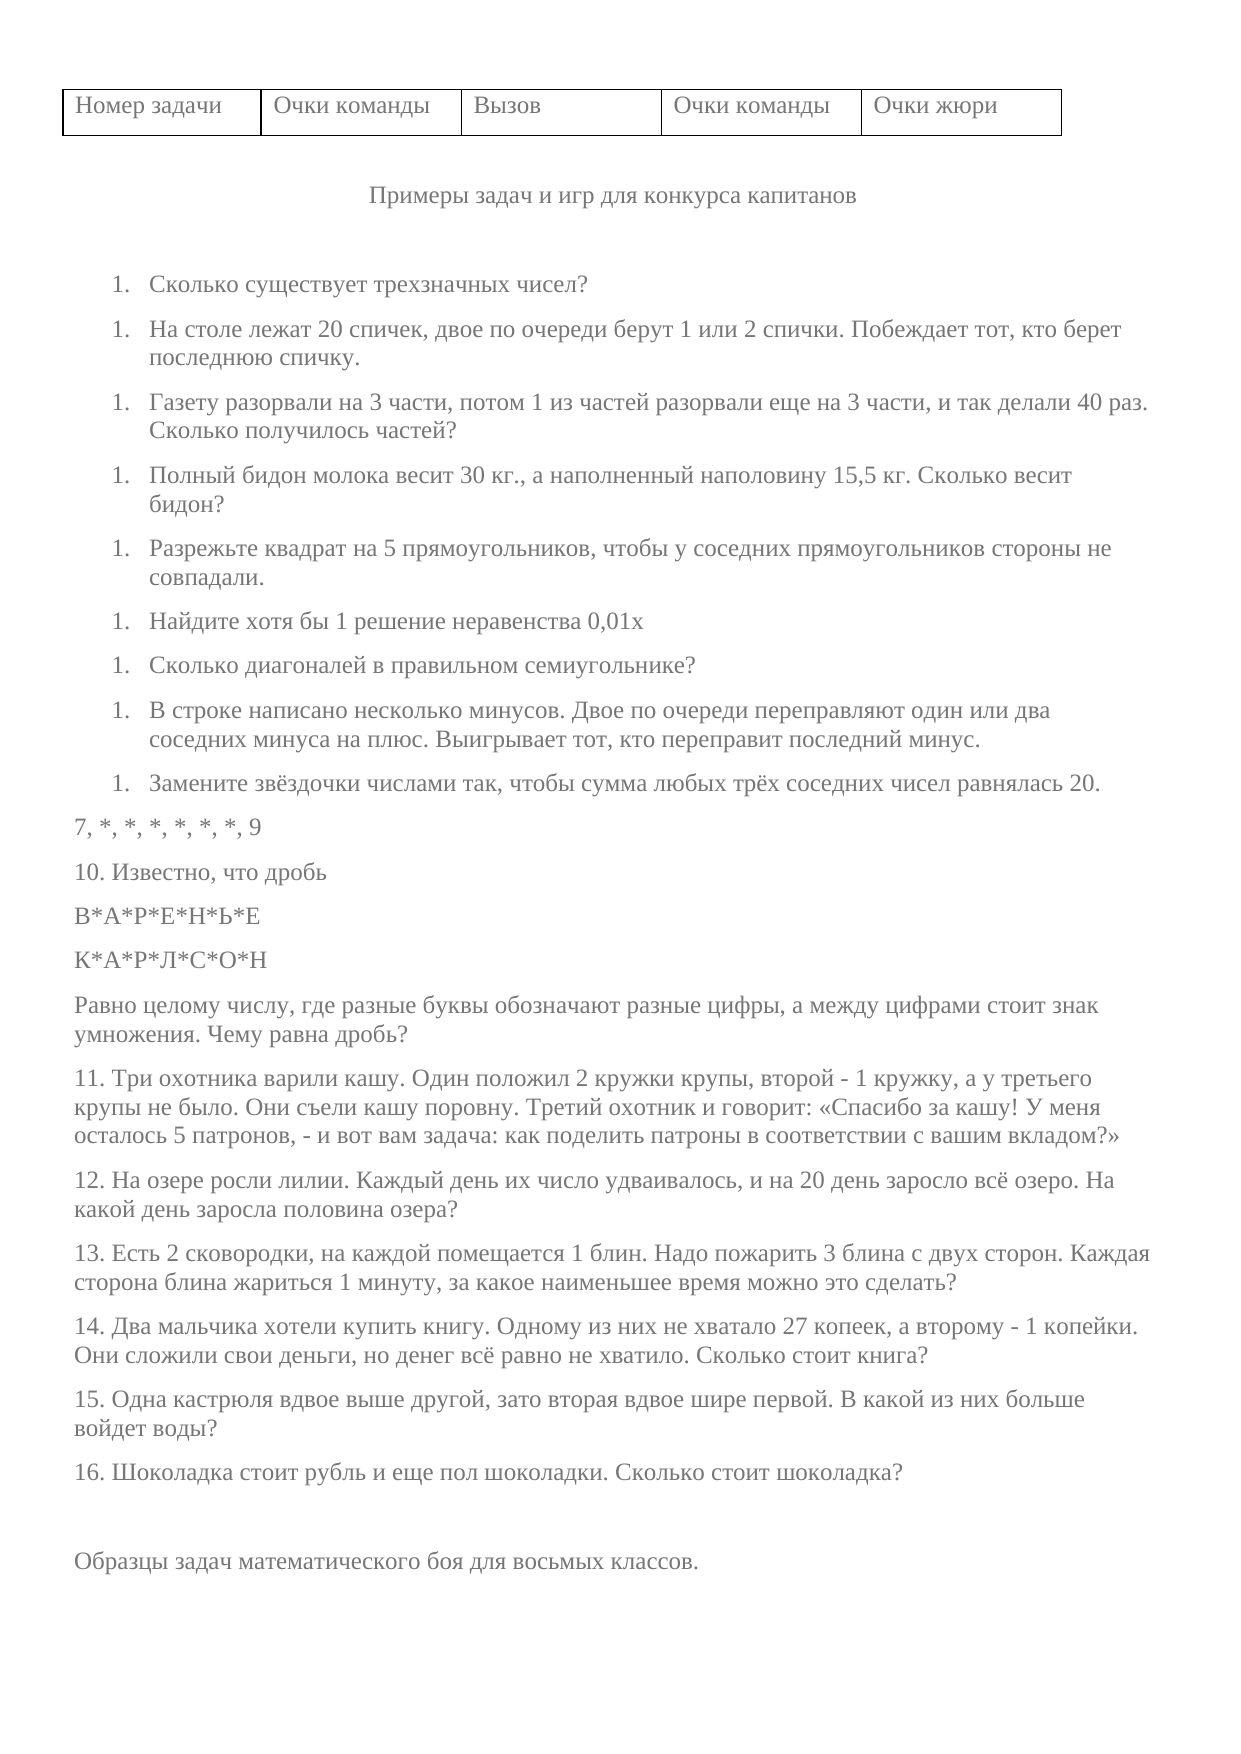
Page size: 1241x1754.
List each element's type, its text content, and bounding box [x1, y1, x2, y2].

list На столе лежат 20 спичек, двое по очереди берут 1 или 2 спички. Побеждает тот, кто берет последнюю спичку. [111, 314, 1152, 371]
text К*А*Р*Л*С*О*Н [74, 946, 1152, 974]
list Сколько диагоналей в правильном семиугольнике? [111, 651, 1152, 679]
table_header Вызов [462, 90, 661, 134]
text 10. Известно, что дробь [74, 857, 1152, 886]
list Полный бидон молока весит 30 кг., а наполненный наполовину 15,5 кг. Сколько весит бидон? [111, 460, 1152, 517]
text В*А*Р*Е*Н*Ь*Е [74, 901, 1152, 930]
list Разрежьте квадрат на 5 прямоугольников, чтобы у соседних прямоугольников стороны не совпадали. [111, 533, 1152, 591]
table_header Номер задачи [64, 90, 260, 134]
list Газету разорвали на 3 части, потом 1 из частей разорвали еще на 3 части, и так делали 40 раз. Сколько получилось частей? [111, 387, 1152, 444]
text 12. На озере росли лилии. Каждый день их число удваивалось, и на 20 день заросло всё озеро. На какой день заросла половина озера? [74, 1165, 1152, 1222]
list Сколько существует трехзначных чисел? [111, 269, 1152, 298]
text 16. Шоколадка стоит рубль и еще пол шоколадки. Сколько стоит шоколадка? [74, 1457, 1152, 1486]
list Замените звёздочки числами так, чтобы сумма любых трёх соседних чисел равнялась 20. [111, 768, 1152, 797]
list Найдите хотя бы 1 решение неравенства 0,01x [111, 606, 1152, 635]
table_header Очки команды [662, 90, 861, 134]
text 15. Одна кастрюля вдвое выше другой, зато вторая вдвое шире первой. В какой из них больше войдет воды? [74, 1384, 1152, 1442]
text Примеры задач и игр для конкурса капитанов [74, 181, 1152, 209]
text 14. Два мальчика хотели купить книгу. Одному из них не хватало 27 копеек, а второму - 1 копейки. Они сложили свои деньги, но денег всё равно не хватило. Сколько стоит книга? [74, 1311, 1152, 1369]
table_header Очки жюри [862, 90, 1061, 134]
text Образцы задач математического боя для восьмых классов. [74, 1546, 1152, 1575]
text Равно целому числу, где разные буквы обозначают разные цифры, а между цифрами стоит знак умножения. Чему равна дробь? [74, 990, 1152, 1047]
text 13. Есть 2 сковородки, на каждой помещается 1 блин. Надо пожарить 3 блина с двух сторон. Каждая сторона блина жариться 1 минуту, за какое наименьшее время можно это сделать? [74, 1238, 1152, 1296]
table_header Очки команды [262, 90, 461, 134]
list В строке написано несколько минусов. Двое по очереди переправляют один или два соседних минуса на плюс. Выигрывает тот, кто переправит последний минус. [111, 695, 1152, 752]
text 11. Три охотника варили кашу. Один положил 2 кружки крупы, второй - 1 кружку, а у третьего крупы не было. Они съели кашу поровну. Третий охотник и говорит: «Спасибо за кашу! У меня осталось 5 патронов, - и вот вам задача: как поделить патроны в соответствии с вашим вкладом?» [74, 1063, 1152, 1149]
text 7, *, *, *, *, *, *, 9 [74, 812, 1152, 841]
